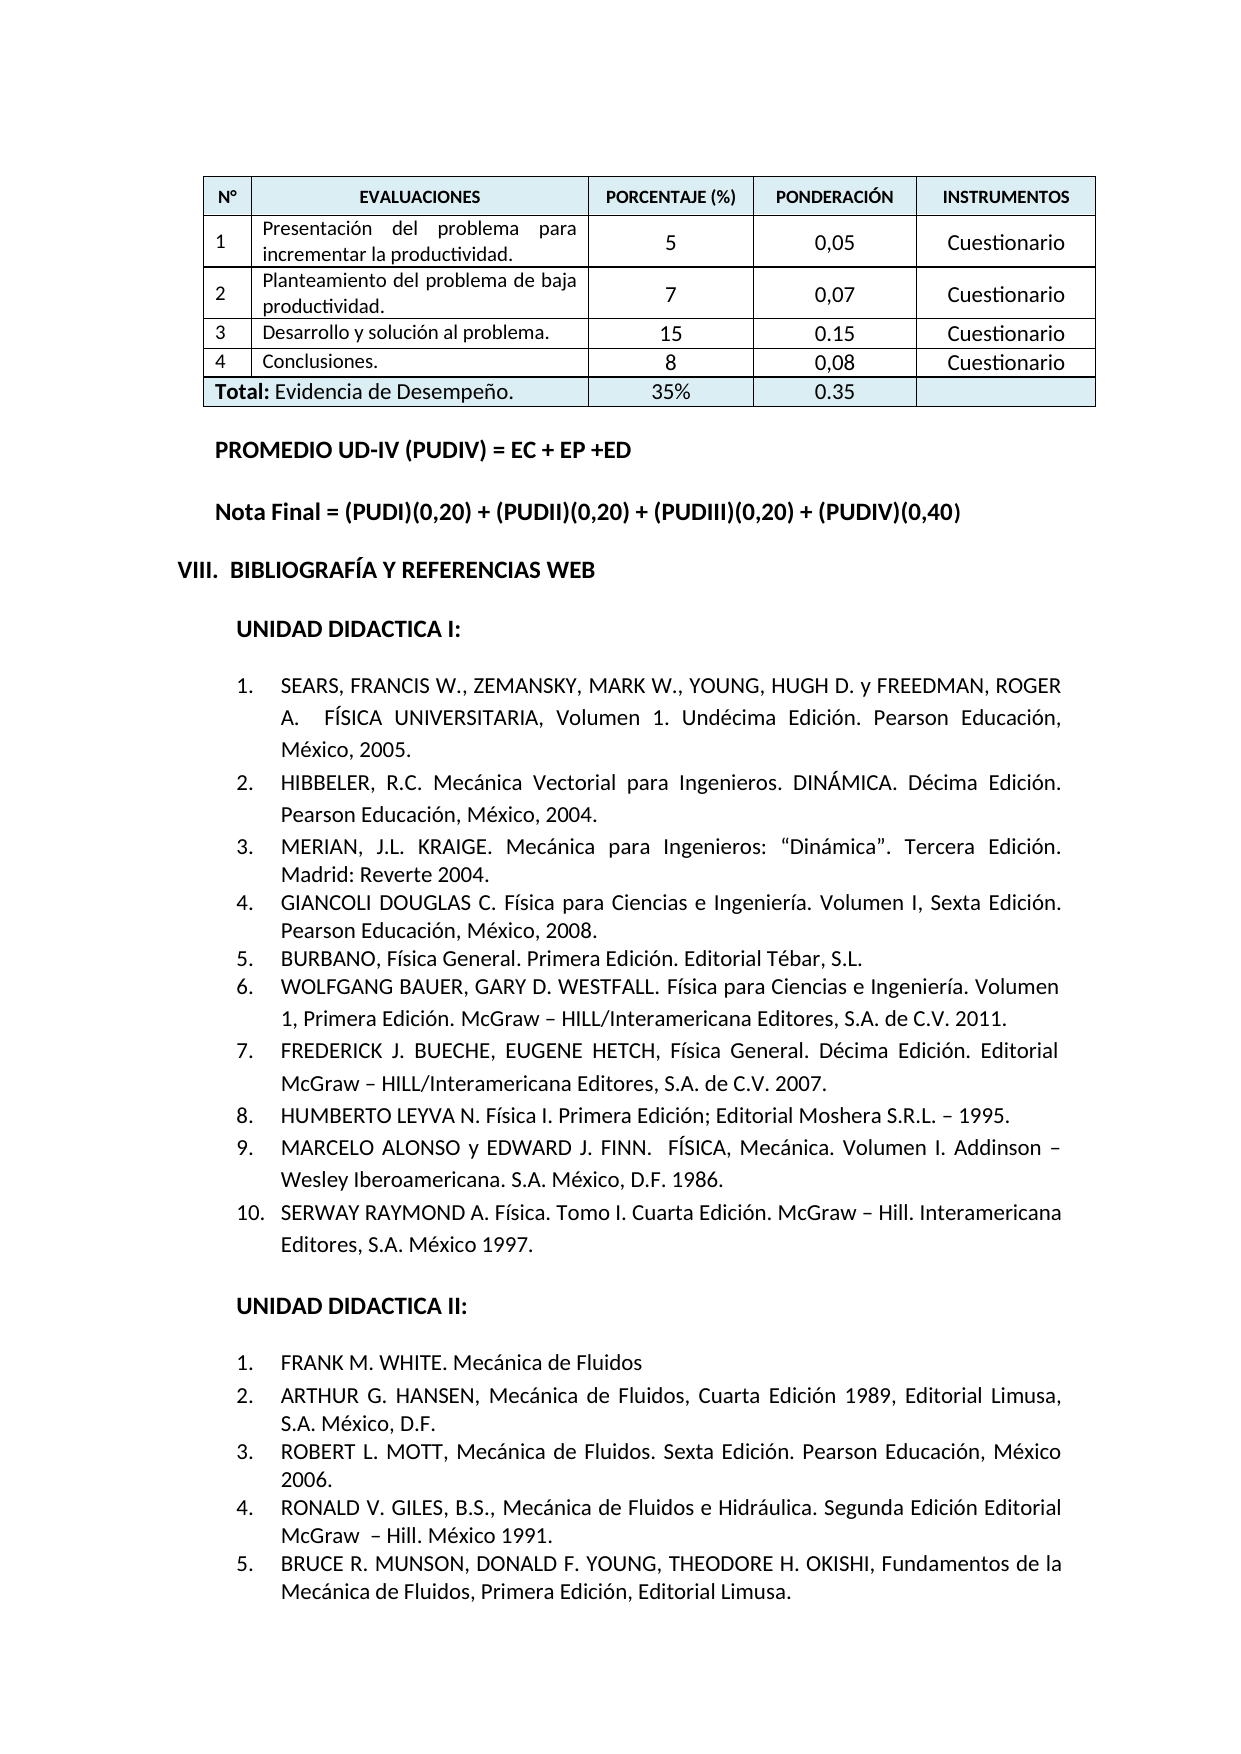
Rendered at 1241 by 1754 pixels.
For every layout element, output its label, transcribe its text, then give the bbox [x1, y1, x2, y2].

table_cell 8 [589, 349, 753, 376]
table_header N° [204, 177, 251, 214]
list HIBBELER, R.C. Mecánica Vectorial para Ingenieros. DINÁMICA. Décima Edición. Pearson Educación, México, 2004. [236, 768, 1063, 828]
list MERIAN, J.L. KRAIGE. Mecánica para Ingenieros: “Dinámica”. Tercera Edición. Madrid: Reverte 2004. [236, 832, 1063, 888]
table_cell Planteamiento del problema de baja productividad. [252, 268, 588, 318]
list GIANCOLI DOUGLAS C. Física para Ciencias e Ingeniería. Volumen I, Sexta Edición. Pearson Educación, México, 2008. [236, 888, 1063, 944]
text PROMEDIO UD-IV (PUDIV) = EC + EP +ED [215, 434, 1063, 465]
table_header EVALUACIONES [252, 177, 588, 214]
text VIII. BIBLIOGRAFÍA Y REFERENCIAS WEB [177, 554, 1063, 585]
text UNIDAD DIDACTICA II: [236, 1290, 1063, 1321]
table_cell 35% [589, 378, 753, 406]
table_cell 15 [589, 319, 753, 347]
table_cell Desarrollo y solución al problema. [252, 319, 588, 347]
list FREDERICK J. BUECHE, EUGENE HETCH, Física General. Décima Edición. Editorial McGraw – HILL/Interamericana Editores, S.A. de C.V. 2007. [236, 1037, 1060, 1097]
table_cell 2 [204, 268, 251, 318]
list WOLFGANG BAUER, GARY D. WESTFALL. Física para Ciencias e Ingeniería. Volumen 1, Primera Edición. McGraw – HILL/Interamericana Editores, S.A. de C.V. 2011. [236, 972, 1060, 1032]
list SEARS, FRANCIS W., ZEMANSKY, MARK W., YOUNG, HUGH D. y FREEDMAN, ROGER A. FÍSICA UNIVERSITARIA, Volumen 1. Undécima Edición. Pearson Educación, México, 2005. [236, 671, 1063, 764]
table_cell [917, 378, 1095, 406]
table_cell Cuestionario [917, 319, 1095, 347]
list HUMBERTO LEYVA N. Física I. Primera Edición; Editorial Moshera S.R.L. – 1995. [236, 1101, 1063, 1129]
table_cell Total: Evidencia de Desempeño. [204, 378, 588, 406]
table_cell Cuestionario [917, 349, 1095, 376]
table_cell Cuestionario [917, 216, 1095, 266]
table_cell 7 [589, 268, 753, 318]
list BRUCE R. MUNSON, DONALD F. YOUNG, THEODORE H. OKISHI, Fundamentos de la Mecánica de Fluidos, Primera Edición, Editorial Limusa. [236, 1549, 1063, 1605]
list BURBANO, Física General. Primera Edición. Editorial Tébar, S.L. [236, 944, 1063, 972]
text UNIDAD DIDACTICA I: [236, 613, 1063, 643]
table_cell 0.15 [754, 319, 916, 347]
table_cell 4 [204, 349, 251, 376]
text Nota Final = (PUDI)(0,20) + (PUDII)(0,20) + (PUDIII)(0,20) + (PUDIV)(0,40) [215, 496, 1063, 526]
table_cell 0,05 [754, 216, 916, 266]
list MARCELO ALONSO y EDWARD J. FINN. FÍSICA, Mecánica. Volumen I. Addinson – Wesley Iberoamericana. S.A. México, D.F. 1986. [236, 1133, 1063, 1193]
table_cell 3 [204, 319, 251, 347]
table_cell 0.35 [754, 378, 916, 406]
list SERWAY RAYMOND A. Física. Tomo I. Cuarta Edición. McGraw – Hill. Interamericana Editores, S.A. México 1997. [236, 1198, 1063, 1258]
list RONALD V. GILES, B.S., Mecánica de Fluidos e Hidráulica. Segunda Edición Editorial McGraw – Hill. México 1991. [236, 1493, 1063, 1549]
table_cell 1 [204, 216, 251, 266]
table_cell 0,07 [754, 268, 916, 318]
table_header INSTRUMENTOS [917, 177, 1095, 214]
list ARTHUR G. HANSEN, Mecánica de Fluidos, Cuarta Edición 1989, Editorial Limusa, S.A. México, D.F. [236, 1381, 1063, 1437]
table_header PONDERACIÓN [754, 177, 916, 214]
table_cell 5 [589, 216, 753, 266]
table_cell Cuestionario [917, 268, 1095, 318]
table_header PORCENTAJE (%) [589, 177, 753, 214]
table_cell 0,08 [754, 349, 916, 376]
table_cell Presentación del problema para incrementar la productividad. [252, 216, 588, 266]
list FRANK M. WHITE. Mecánica de Fluidos [236, 1348, 1063, 1377]
list ROBERT L. MOTT, Mecánica de Fluidos. Sexta Edición. Pearson Educación, México 2006. [236, 1437, 1063, 1493]
table_cell Conclusiones. [252, 349, 588, 376]
